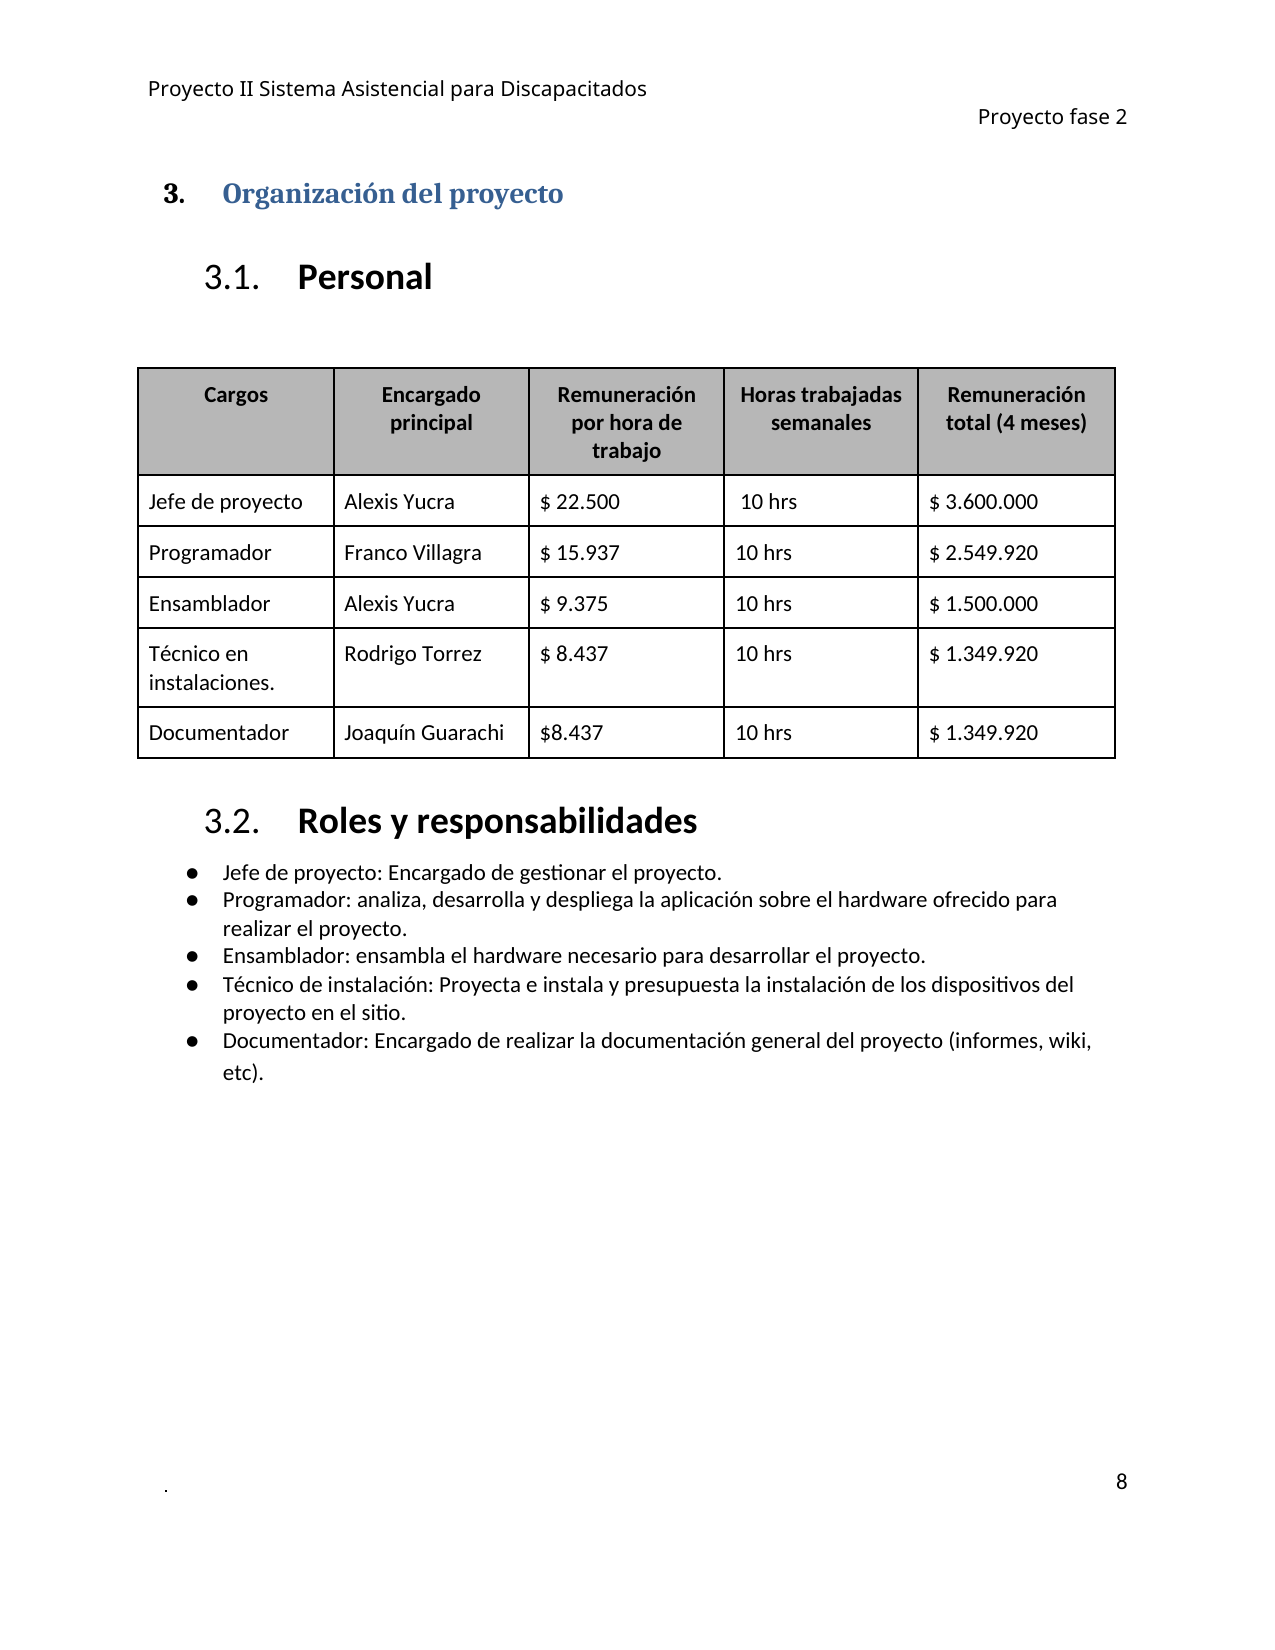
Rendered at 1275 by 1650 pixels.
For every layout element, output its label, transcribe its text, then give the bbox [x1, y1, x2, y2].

table_cell $ 1.349.920 [919, 629, 1114, 706]
table_header Encargado principal [335, 369, 528, 474]
table_cell $ 3.600.000 [919, 476, 1114, 525]
table_cell $ 22.500 [530, 476, 723, 525]
table_cell Alexis Yucra [335, 578, 528, 627]
table_cell Alexis Yucra [335, 476, 528, 525]
table_cell Joaquín Guarachi [335, 708, 528, 757]
table_cell 10 hrs [725, 527, 917, 576]
list Ensamblador: ensambla el hardware necesario para desarrollar el proyecto. [185, 942, 1127, 970]
table_header Remuneración total (4 meses) [919, 369, 1114, 474]
list Jefe de proyecto: Encargado de gestionar el proyecto. [185, 858, 1127, 886]
table_cell Franco Villagra [335, 527, 528, 576]
subtitle Organización del proyecto [185, 177, 1127, 211]
table_header Horas trabajadas semanales [725, 369, 917, 474]
table_header Remuneración por hora de trabajo [530, 369, 723, 474]
table_cell $ 1.349.920 [919, 708, 1114, 757]
table_cell $ 8.437 [530, 629, 723, 706]
table_cell 10 hrs [725, 578, 917, 627]
table_cell $8.437 [530, 708, 723, 757]
table_cell $ 9.375 [530, 578, 723, 627]
list Programador: analiza, desarrolla y despliega la aplicación sobre el hardware ofrecido para realizar el proyecto. [185, 886, 1127, 942]
table_header Cargos [139, 369, 333, 474]
table_cell Técnico en instalaciones. [139, 629, 333, 706]
table_cell Ensamblador [139, 578, 333, 627]
list Documentador: Encargado de realizar la documentación general del proyecto (informes, wiki, etc). [185, 1026, 1127, 1086]
table_cell Programador [139, 527, 333, 576]
list Técnico de instalación: Proyecta e instala y presupuesta la instalación de los dispositivos del proyecto en el sitio. [185, 970, 1127, 1026]
table_cell 10 hrs [725, 708, 917, 757]
subtitle Roles y responsabilidades [260, 797, 1127, 842]
table_cell Documentador [139, 708, 333, 757]
table_cell $ 1.500.000 [919, 578, 1114, 627]
subtitle Personal [260, 253, 1127, 299]
table_cell Jefe de proyecto [139, 476, 333, 525]
table_cell 10 hrs [725, 629, 917, 706]
table_cell $ 15.937 [530, 527, 723, 576]
table_cell $ 2.549.920 [919, 527, 1114, 576]
table_cell 10 hrs [725, 476, 917, 525]
table_cell Rodrigo Torrez [335, 629, 528, 706]
